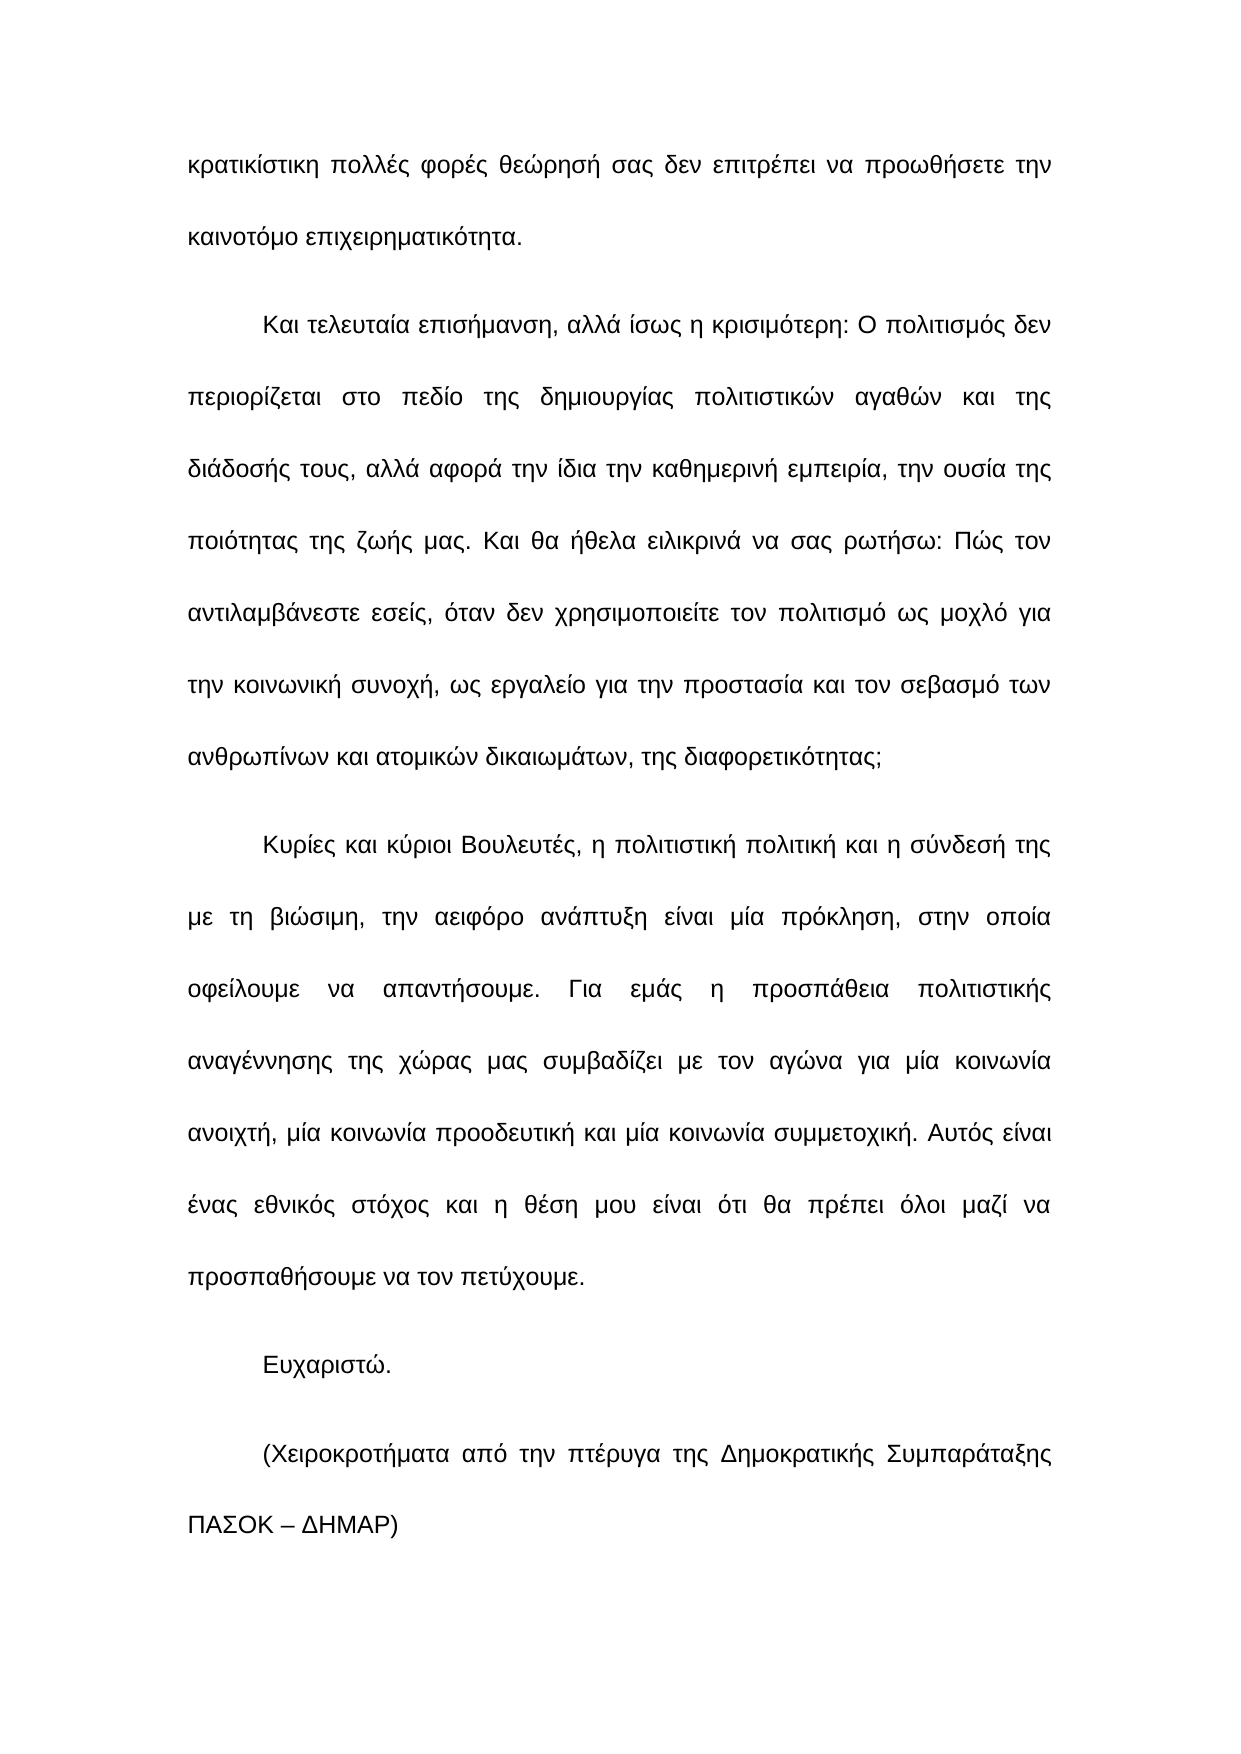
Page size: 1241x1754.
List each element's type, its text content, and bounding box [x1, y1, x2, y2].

text Κυρίες και κύριοι Βουλευτές, η πολιτιστική πολιτική και η σύνδεσή της με τη βιώσιμη, την αειφόρο ανάπτυξη είναι μία πρόκληση, στην οποία οφείλουμε να απαντήσουμε. Για εμάς η προσπάθεια πολιτιστικής αναγέννησης της χώρας μας συμβαδίζει με τον αγώνα για μία κοινωνία ανοιχτή, μία κοινωνία προοδευτική και μία κοινωνία συμμετοχική. Αυτός είναι ένας εθνικός στόχος και η θέση μου είναι ότι θα πρέπει όλοι μαζί να προσπαθήσουμε να τον πετύχουμε. [187, 830, 1053, 1290]
text (Χειροκροτήματα από την πτέρυγα της Δημοκρατικής Συμπαράταξης ΠΑΣΟΚ – ΔΗΜΑΡ) [187, 1438, 1053, 1539]
text Ευχαριστώ. [187, 1350, 1053, 1379]
text Και τελευταία επισήμανση, αλλά ίσως η κρισιμότερη: Ο πολιτισμός δεν περιορίζεται στο πεδίο της δημιουργίας πολιτιστικών αγαθών και της διάδοσής τους, αλλά αφορά την ίδια την καθημερινή εμπειρία, την ουσία της ποιότητας της ζωής μας. Και θα ήθελα ειλικρινά να σας ρωτήσω: Πώς τον αντιλαμβάνεστε εσείς, όταν δεν χρησιμοποιείτε τον πολιτισμό ως μοχλό για την κοινωνική συνοχή, ως εργαλείο για την προστασία και τον σεβασμό των ανθρωπίνων και ατομικών δικαιωμάτων, της διαφορετικότητας; [187, 310, 1053, 770]
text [187, 150, 1053, 251]
